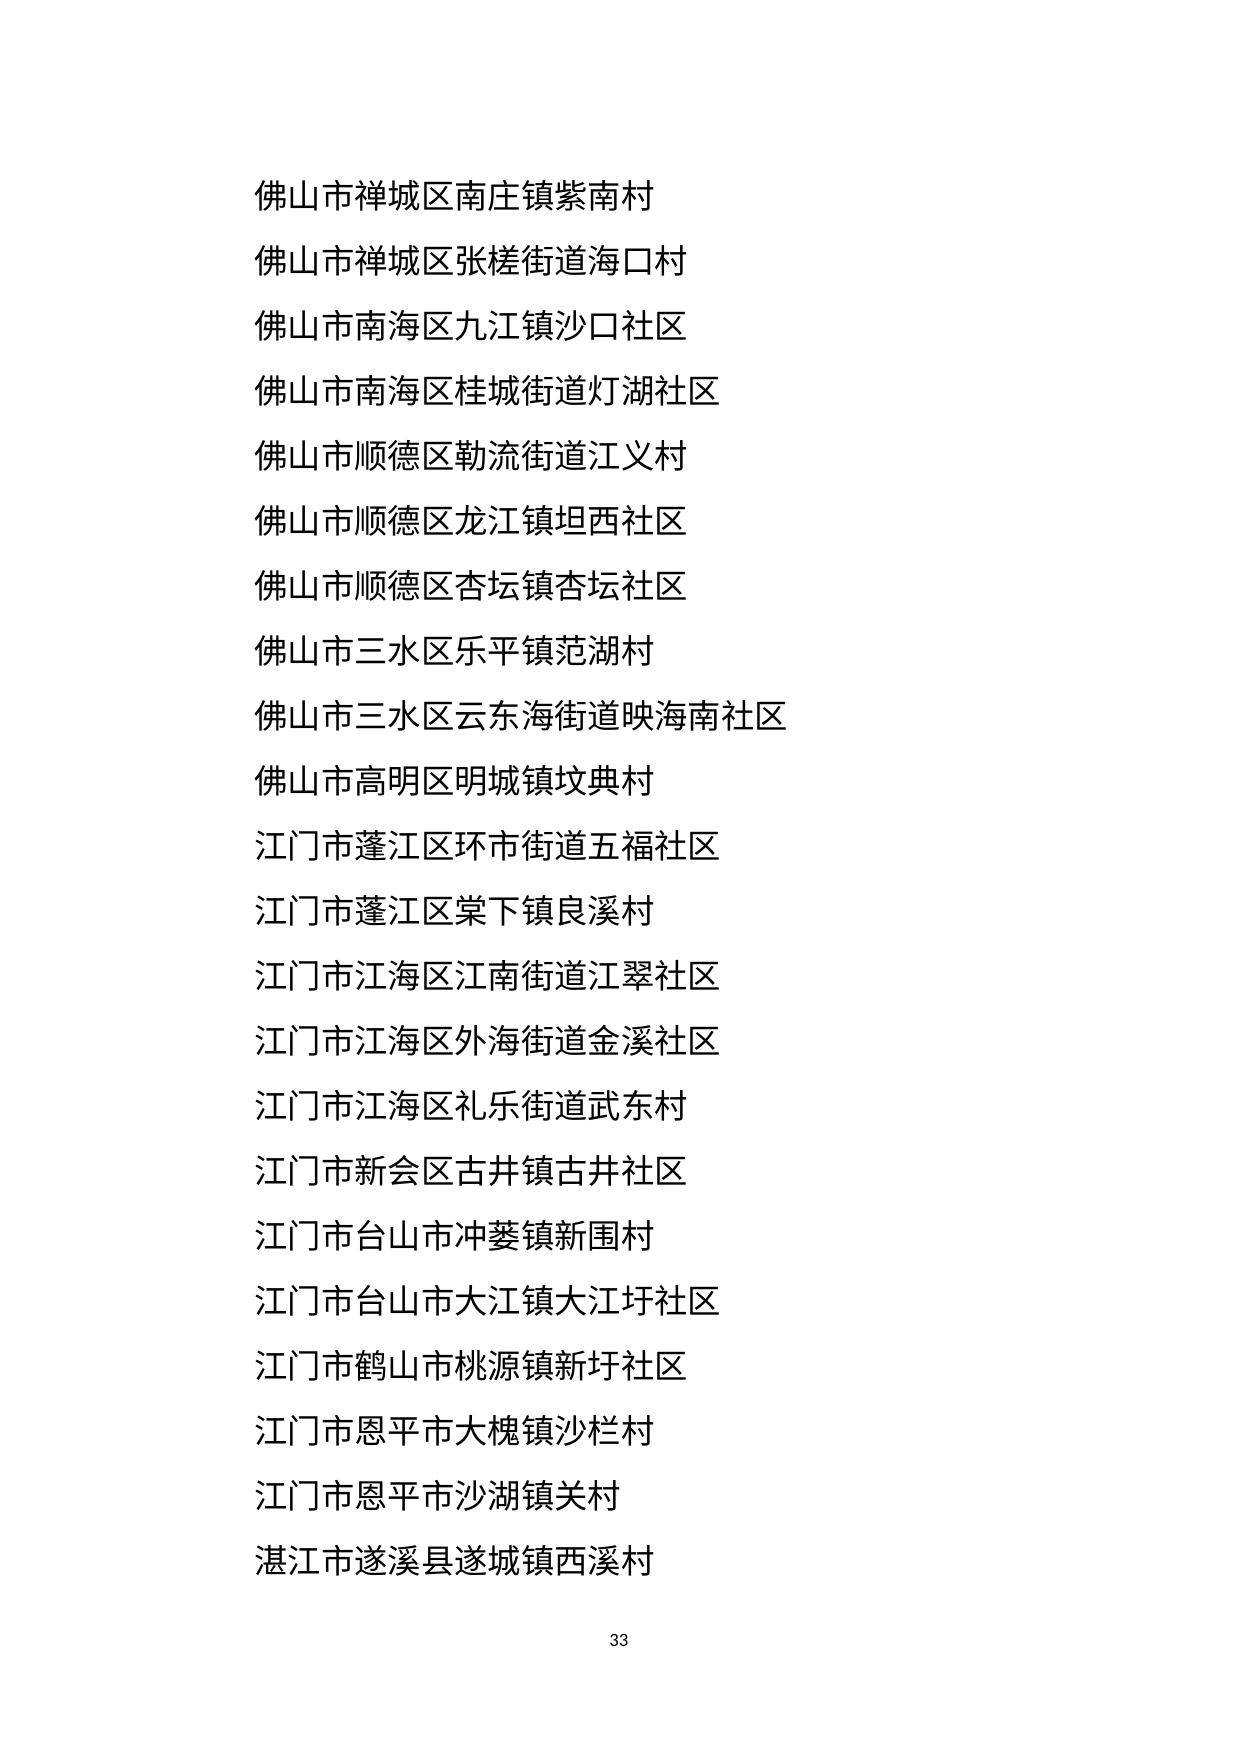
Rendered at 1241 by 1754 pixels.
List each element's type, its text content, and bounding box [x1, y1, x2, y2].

text 江门市江海区江南街道江翠社区 [187, 942, 1053, 1007]
text 佛山市南海区桂城街道灯湖社区 [187, 357, 1053, 422]
text 江门市台山市大江镇大江圩社区 [187, 1267, 1053, 1332]
text 佛山市顺德区杏坛镇杏坛社区 [187, 552, 1053, 617]
text 佛山市顺德区龙江镇坦西社区 [187, 487, 1053, 552]
text 佛山市三水区乐平镇范湖村 [187, 617, 1053, 682]
text 江门市江海区外海街道金溪社区 [187, 1007, 1053, 1072]
text 湛江市遂溪县遂城镇西溪村 [187, 1527, 1053, 1592]
text 佛山市禅城区南庄镇紫南村 [187, 162, 1053, 227]
text 江门市恩平市沙湖镇关村 [187, 1462, 1053, 1527]
text 江门市恩平市大槐镇沙栏村 [187, 1397, 1053, 1462]
text 江门市蓬江区环市街道五福社区 [187, 812, 1053, 877]
text 佛山市三水区云东海街道映海南社区 [187, 682, 1053, 747]
text 佛山市高明区明城镇坟典村 [187, 747, 1053, 812]
text 佛山市南海区九江镇沙口社区 [187, 292, 1053, 357]
text 佛山市禅城区张槎街道海口村 [187, 227, 1053, 292]
text 江门市蓬江区棠下镇良溪村 [187, 877, 1053, 942]
text 江门市鹤山市桃源镇新圩社区 [187, 1332, 1053, 1397]
text 江门市台山市冲蒌镇新围村 [187, 1202, 1053, 1267]
text 江门市江海区礼乐街道武东村 [187, 1072, 1053, 1137]
text 江门市新会区古井镇古井社区 [187, 1137, 1053, 1202]
text 佛山市顺德区勒流街道江义村 [187, 422, 1053, 487]
